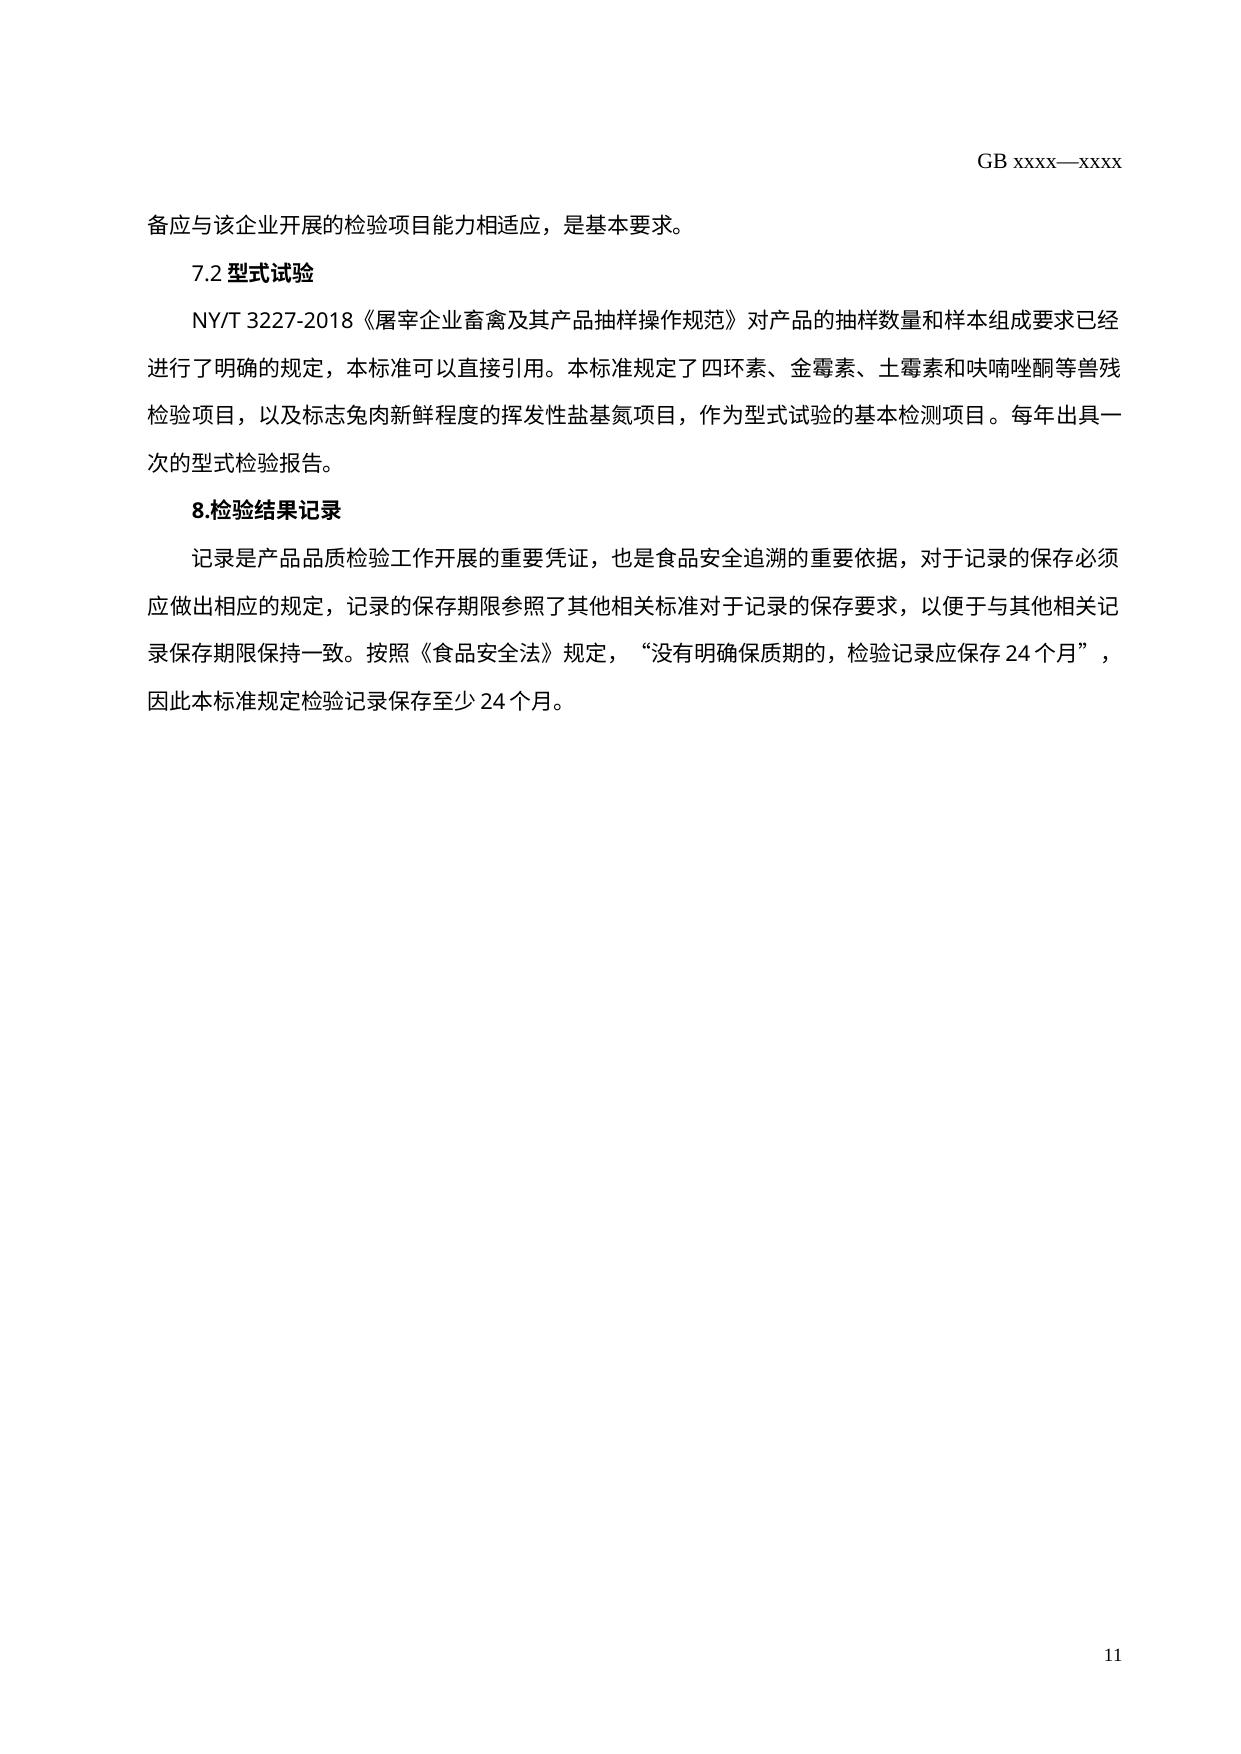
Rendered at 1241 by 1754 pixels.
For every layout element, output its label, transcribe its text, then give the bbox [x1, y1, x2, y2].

text 8.检验结果记录 [148, 493, 1122, 525]
text NY/T 3227-2018《屠宰企业畜禽及其产品抽样操作规范》对产品的抽样数量和样本组成要求已经进行了明确的规定，本标准可以直接引用。本标准规定了四环素、金霉素、土霉素和呋喃唑酮等兽残检验项目，以及标志兔肉新鲜程度的挥发性盐基氮项目，作为型式试验的基本检测项目。每年出具一次的型式检验报告。 [148, 303, 1122, 478]
text 记录是产品品质检验工作开展的重要凭证，也是食品安全追溯的重要依据，对于记录的保存必须应做出相应的规定，记录的保存期限参照了其他相关标准对于记录的保存要求，以便于与其他相关记录保存期限保持一致。按照《食品安全法》规定，“没有明确保质期的，检验记录应保存24个月”，因此本标准规定检验记录保存至少24个月。 [148, 541, 1122, 716]
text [148, 208, 1122, 240]
text 7.2型式试验 [148, 256, 1122, 288]
